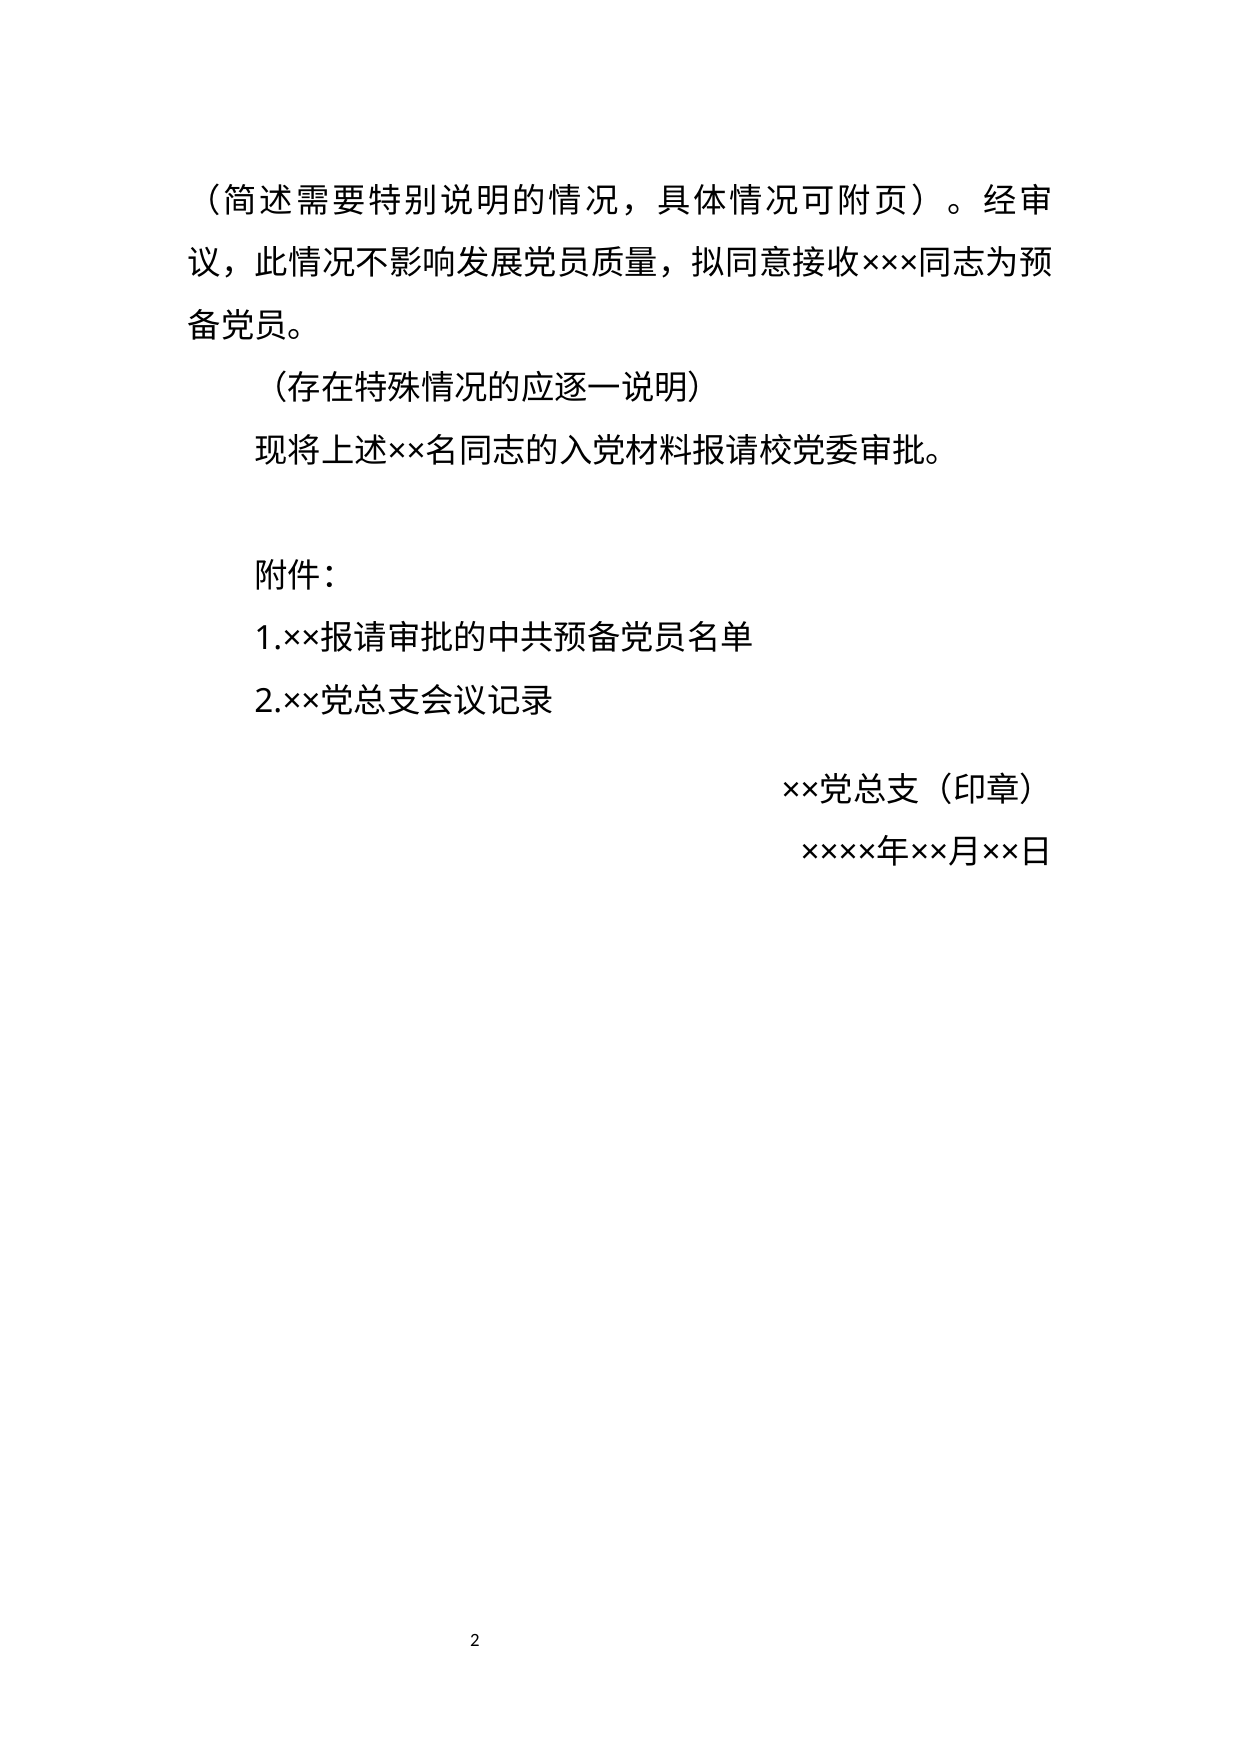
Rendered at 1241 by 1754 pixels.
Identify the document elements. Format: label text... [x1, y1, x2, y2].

text 2.××党总支会议记录 [187, 662, 1053, 724]
text ××党总支（印章） [187, 751, 1053, 814]
text 附件： [187, 537, 1053, 599]
text 1.××报请审批的中共预备党员名单 [187, 599, 1053, 662]
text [187, 162, 1053, 349]
text ××××年××月××日 [187, 814, 1053, 876]
text （存在特殊情况的应逐一说明） [187, 349, 1053, 412]
text 现将上述××名同志的入党材料报请校党委审批。 [187, 412, 1053, 474]
